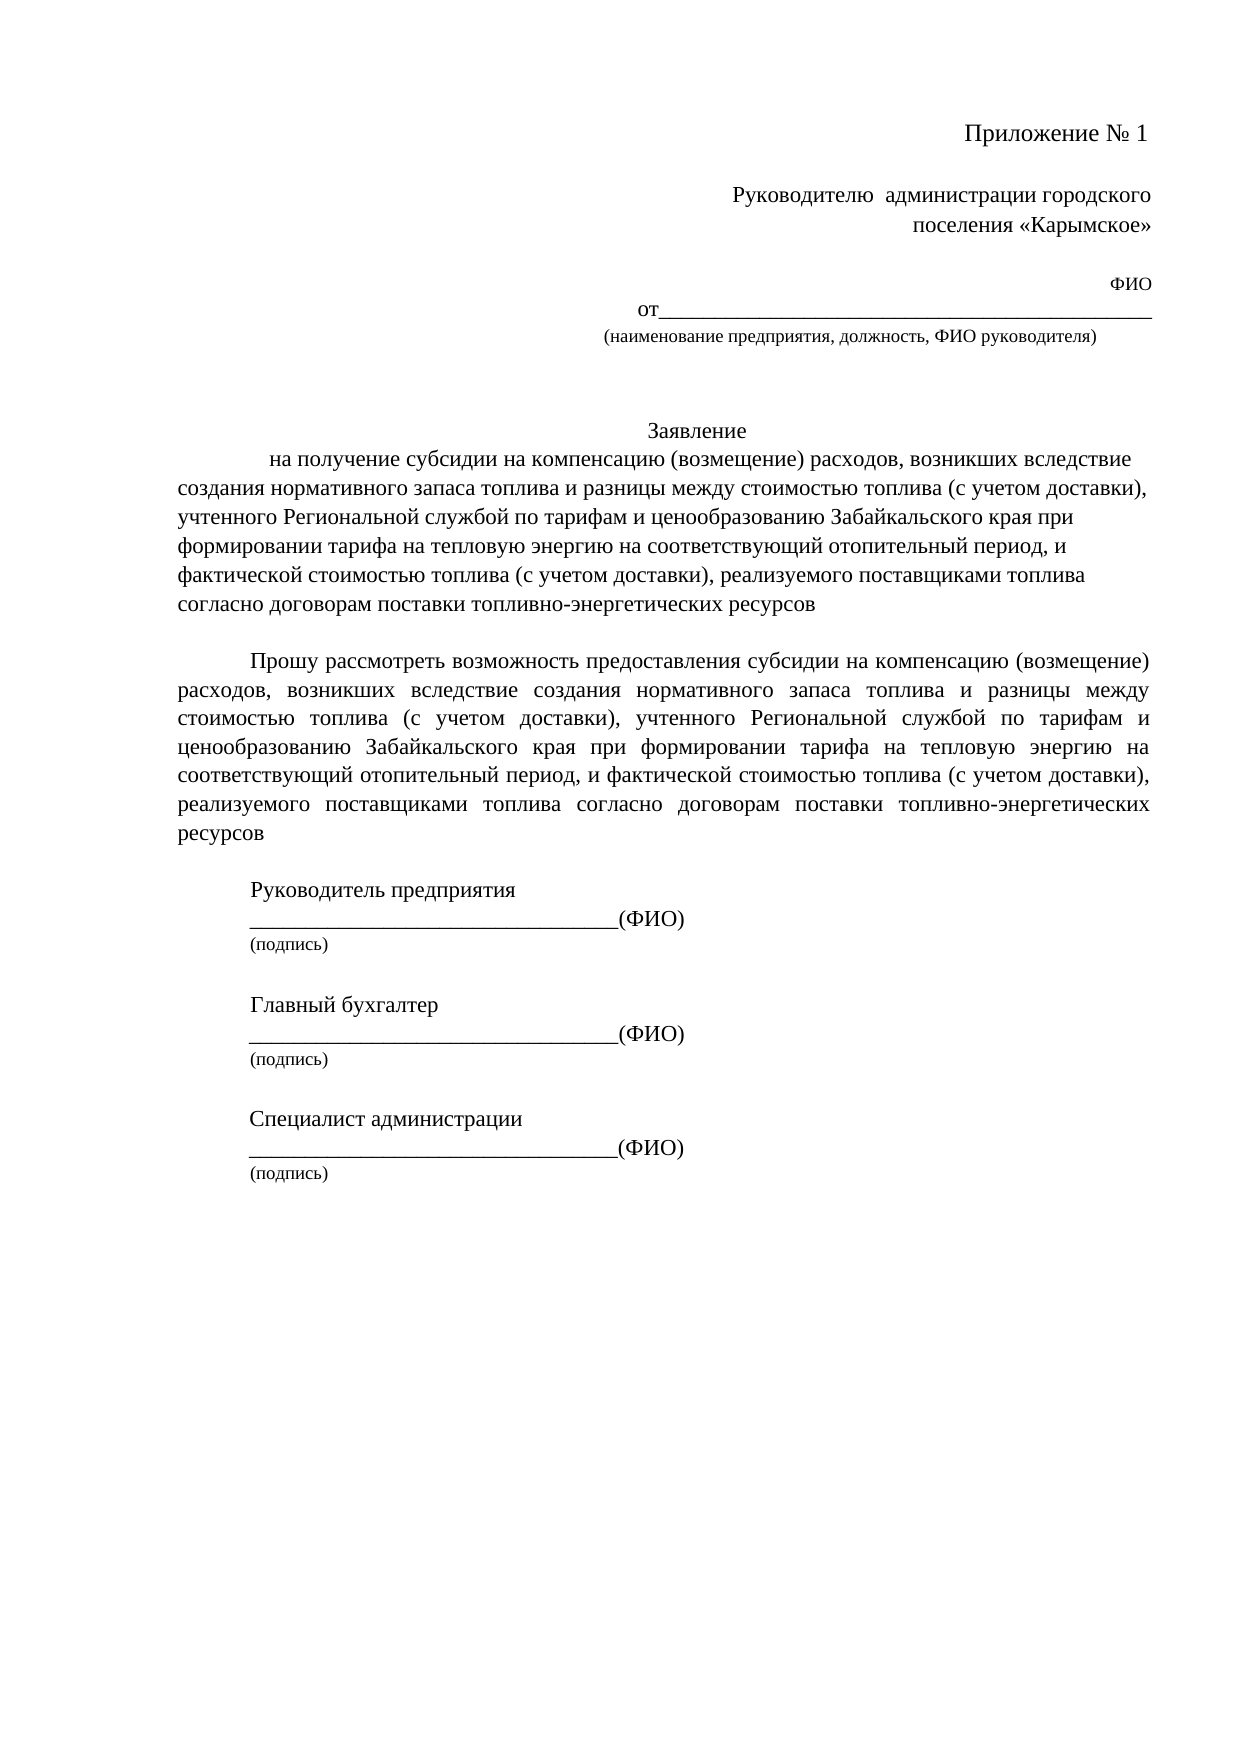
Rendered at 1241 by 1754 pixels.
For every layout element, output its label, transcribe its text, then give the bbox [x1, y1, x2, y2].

text Приложение № 1 [177, 118, 1148, 147]
text (ФИО) [250, 906, 1152, 932]
text Руководителю администрации городского поселения «Карымское» [637, 179, 1152, 238]
text от [177, 295, 1152, 322]
text Главный бухгалтер [250, 991, 1152, 1017]
text Прошу рассмотреть возможность предоставления субсидии на компенсацию (возмещение) расходов, возникших вследствие создания нормативного запаса топлива и разницы между стоимостью топлива (с учетом доставки), учтенного Региональной службой по тарифам и ценообразованию Забайкальского края при формировании тарифа на тепловую энергию на соответствующий отопительный период, и фактической стоимостью топлива (с учетом доставки), реализуемого поставщиками топлива согласно договорам поставки топливно-энергетических ресурсов [177, 646, 1151, 846]
text Заявление [647, 417, 1152, 443]
text (подпись) [250, 1162, 1152, 1184]
text (подпись) [250, 1048, 1152, 1069]
text (ФИО) [249, 1020, 1152, 1047]
text (наименование предприятия, должность, ФИО руководителя) [604, 322, 1152, 348]
text (подпись) [250, 933, 1152, 954]
text ФИО [177, 269, 1152, 295]
text Руководитель предприятия [250, 876, 1152, 902]
text Специалист администрации (ФИО) [249, 1103, 720, 1162]
text на получение субсидии на компенсацию (возмещение) расходов, возникших вследствие создания нормативного запаса топлива и разницы между стоимостью топлива (с учетом доставки), учтенного Региональной службой по тарифам и ценообразованию Забайкальского края при формировании тарифа на тепловую энергию на соответствующий отопительный период, и фактической стоимостью топлива (с учетом доставки), реализуемого поставщиками топлива согласно договорам поставки топливно-энергетических ресурсов [177, 443, 1152, 617]
